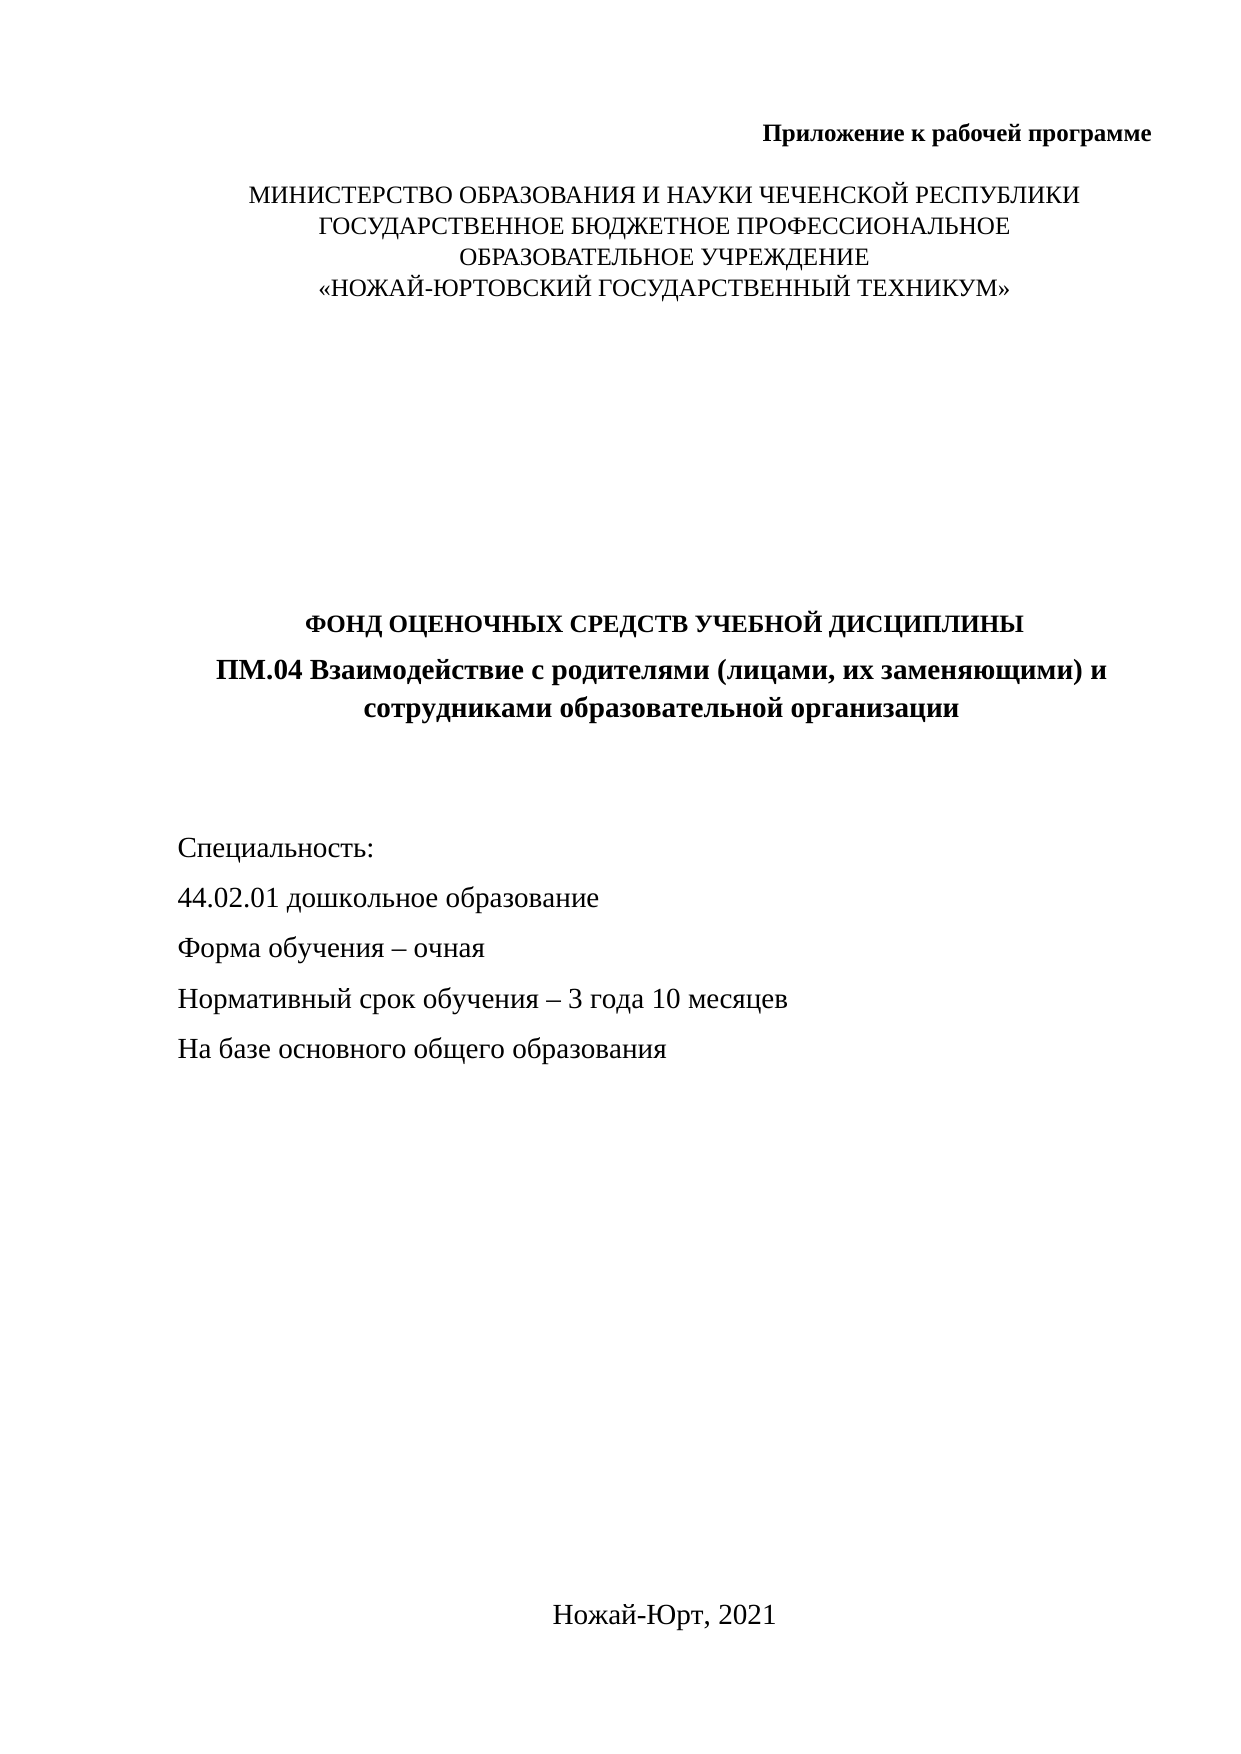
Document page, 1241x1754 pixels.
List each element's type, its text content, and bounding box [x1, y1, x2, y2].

text ГОСУДАРСТВЕННОЕ БЮДЖЕТНОЕ ПРОФЕССИОНАЛЬНОЕ [177, 211, 1152, 240]
text МИНИСТЕРСТВО ОБРАЗОВАНИЯ И НАУКИ ЧЕЧЕНСКОЙ РЕСПУБЛИКИ [177, 180, 1152, 209]
text 44.02.01 дошкольное образование [177, 880, 1152, 914]
text На базе основного общего образования [177, 1031, 1152, 1065]
text ПМ.04 Взаимодействие с родителями (лицами, их заменяющими) и сотрудниками образовательной организации [177, 652, 1146, 724]
text Нормативный срок обучения – 3 года 10 месяцев [177, 981, 1152, 1014]
text Ножай-Юрт, 2021 [177, 1597, 1152, 1631]
text Специальность: [177, 830, 1152, 863]
text Приложение к рабочей программе [177, 118, 1152, 147]
text ОБРАЗОВАТЕЛЬНОЕ УЧРЕЖДЕНИЕ [177, 242, 1152, 271]
text Форма обучения – очная [177, 931, 1152, 964]
text «НОЖАЙ-ЮРТОВСКИЙ ГОСУДАРСТВЕННЫЙ ТЕХНИКУМ» [177, 273, 1152, 302]
text ФОНД ОЦЕНОЧНЫХ СРЕДСТВ УЧЕБНОЙ ДИСЦИПЛИНЫ [177, 609, 1152, 638]
